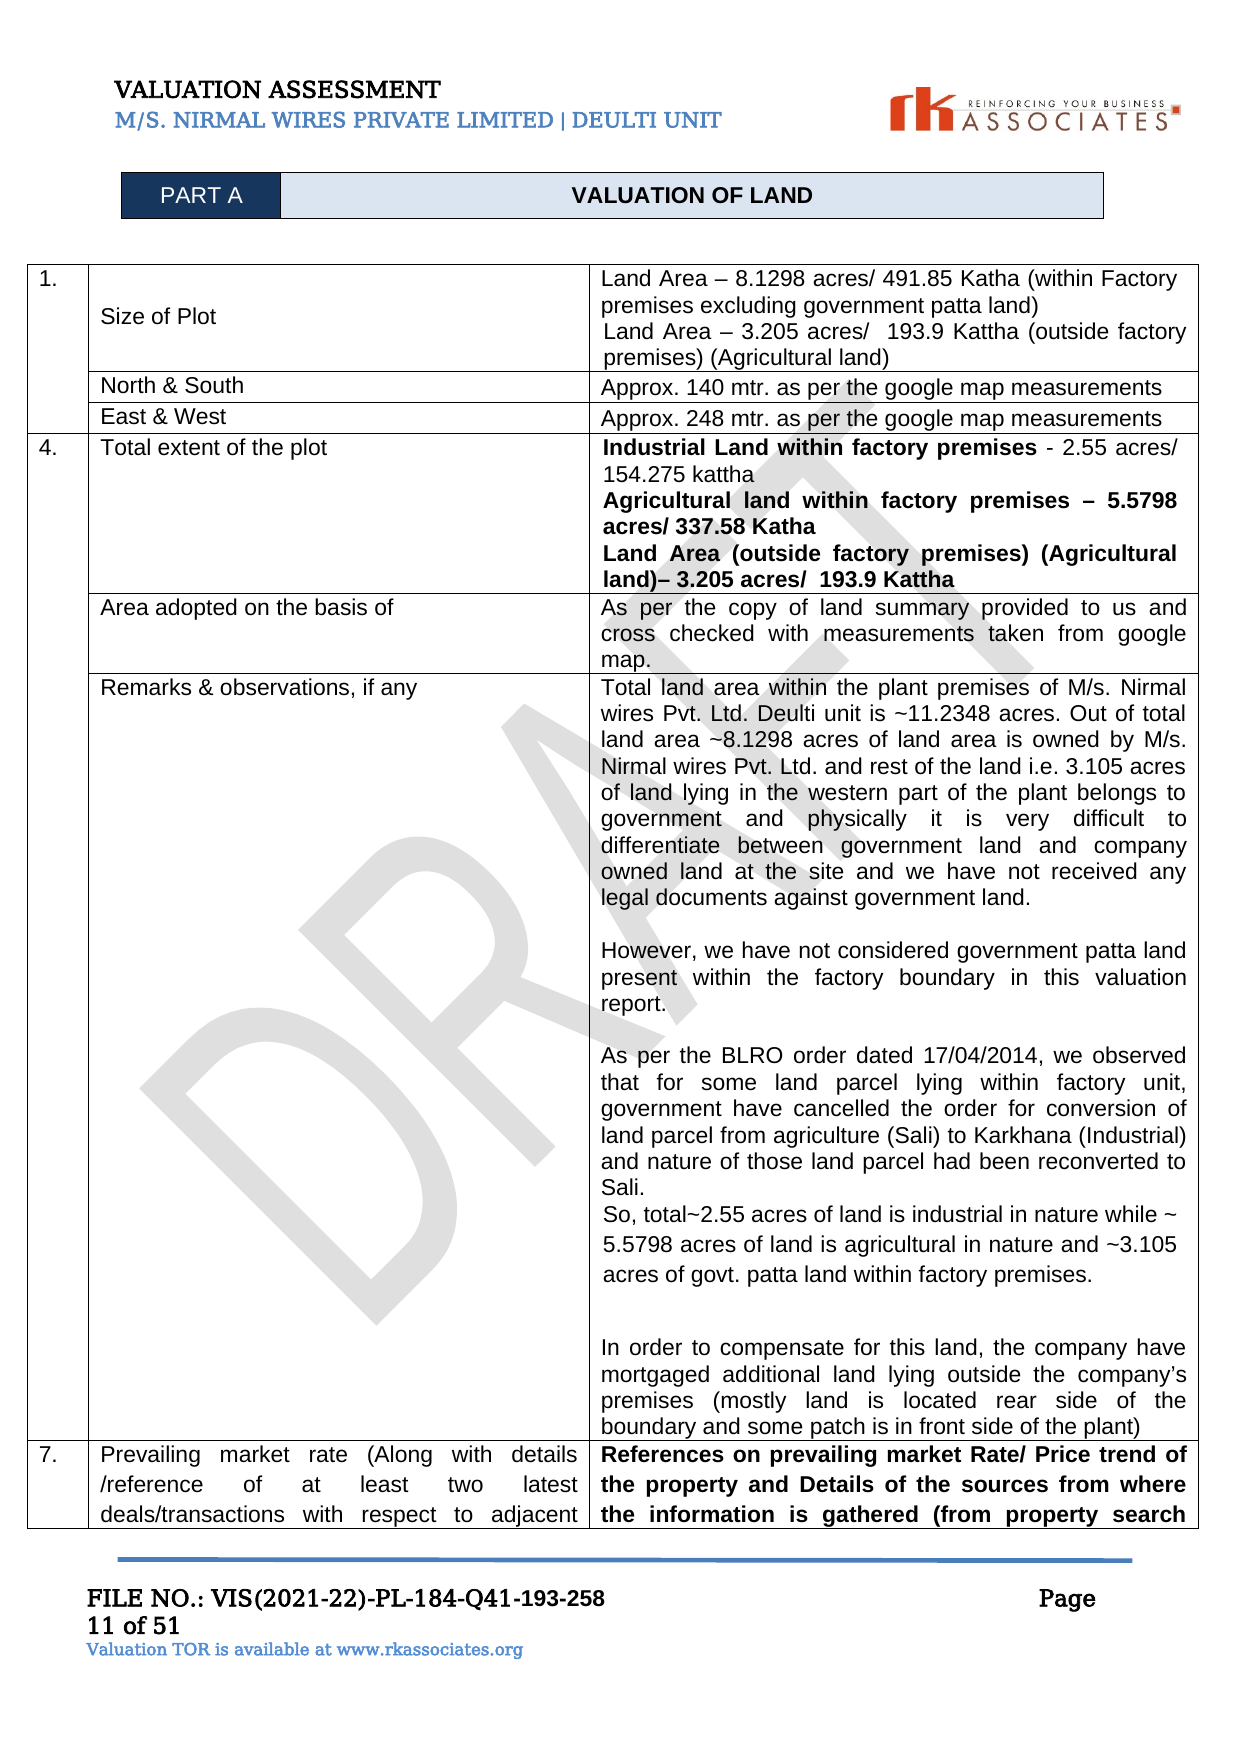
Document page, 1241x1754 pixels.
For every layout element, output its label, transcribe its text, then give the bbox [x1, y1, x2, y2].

table_cell Approx. 248 mtr. as per the google map measurements [590, 403, 1198, 433]
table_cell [590, 1441, 1198, 1527]
table_cell Total extent of the plot [89, 434, 589, 592]
table_header VALUATION OF LAND [281, 173, 1103, 218]
table_cell Remarks & observations, if any [89, 674, 589, 1440]
table_cell East & West [89, 403, 589, 433]
table_cell [28, 1441, 88, 1527]
table_cell Area adopted on the basis of [89, 594, 589, 672]
table_cell North & South [89, 372, 589, 402]
table_cell Approx. 140 mtr. as per the google map measurements [590, 372, 1198, 402]
table_cell Industrial Land within factory premises - 2.55 acres/ 154.275 kattha Agricultural land within factory premises – 5.5798 acres/ 337.58 Katha Land Area (outside factory premises) (Agricultural land)– 3.205 acres/ 193.9 Kattha [590, 434, 1198, 592]
table_header [28, 265, 88, 433]
table_header [122, 173, 280, 218]
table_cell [89, 1441, 589, 1527]
picture [890, 87, 1181, 131]
table_header Land Area – 8.1298 acres/ 491.85 Katha (within Factory premises excluding government patta land) Land Area – 3.205 acres/ 193.9 Kattha (outside factory premises) (Agricultural land) [590, 265, 1198, 371]
table_cell As per the copy of land summary provided to us and cross checked with measurements taken from google map. [590, 594, 1198, 672]
table_cell [28, 434, 88, 1440]
table_header Size of Plot [89, 265, 589, 371]
table_cell Total land area within the plant premises of M/s. Nirmal wires Pvt. Ltd. Deulti unit is ~11.2348 acres. Out of total land area ~8.1298 acres of land area is owned by M/s. Nirmal wires Pvt. Ltd. and rest of the land i.e. 3.105 acres of land lying in the western part of the plant belongs to government and physically it is very difficult to differentiate between government land and company owned land at the site and we have not received any legal documents against government land. However, we have not considered government patta land present within the factory boundary in this valuation report. As per the BLRO order dated 17/04/2014, we observed that for some land parcel lying within factory unit, government have cancelled the order for conversion of land parcel from agriculture (Sali) to Karkhana (Industrial) and nature of those land parcel had been reconverted to Sali. So, total~2.55 acres of land is industrial in nature while ~ 5.5798 acres of land is agricultural in nature and ~3.105 acres of govt. patta land within factory premises. In order to compensate for this land, the company have mortgaged additional land lying outside the company’s premises (mostly land is located rear side of the boundary and some patch is in front side of the plant) [590, 674, 1198, 1440]
